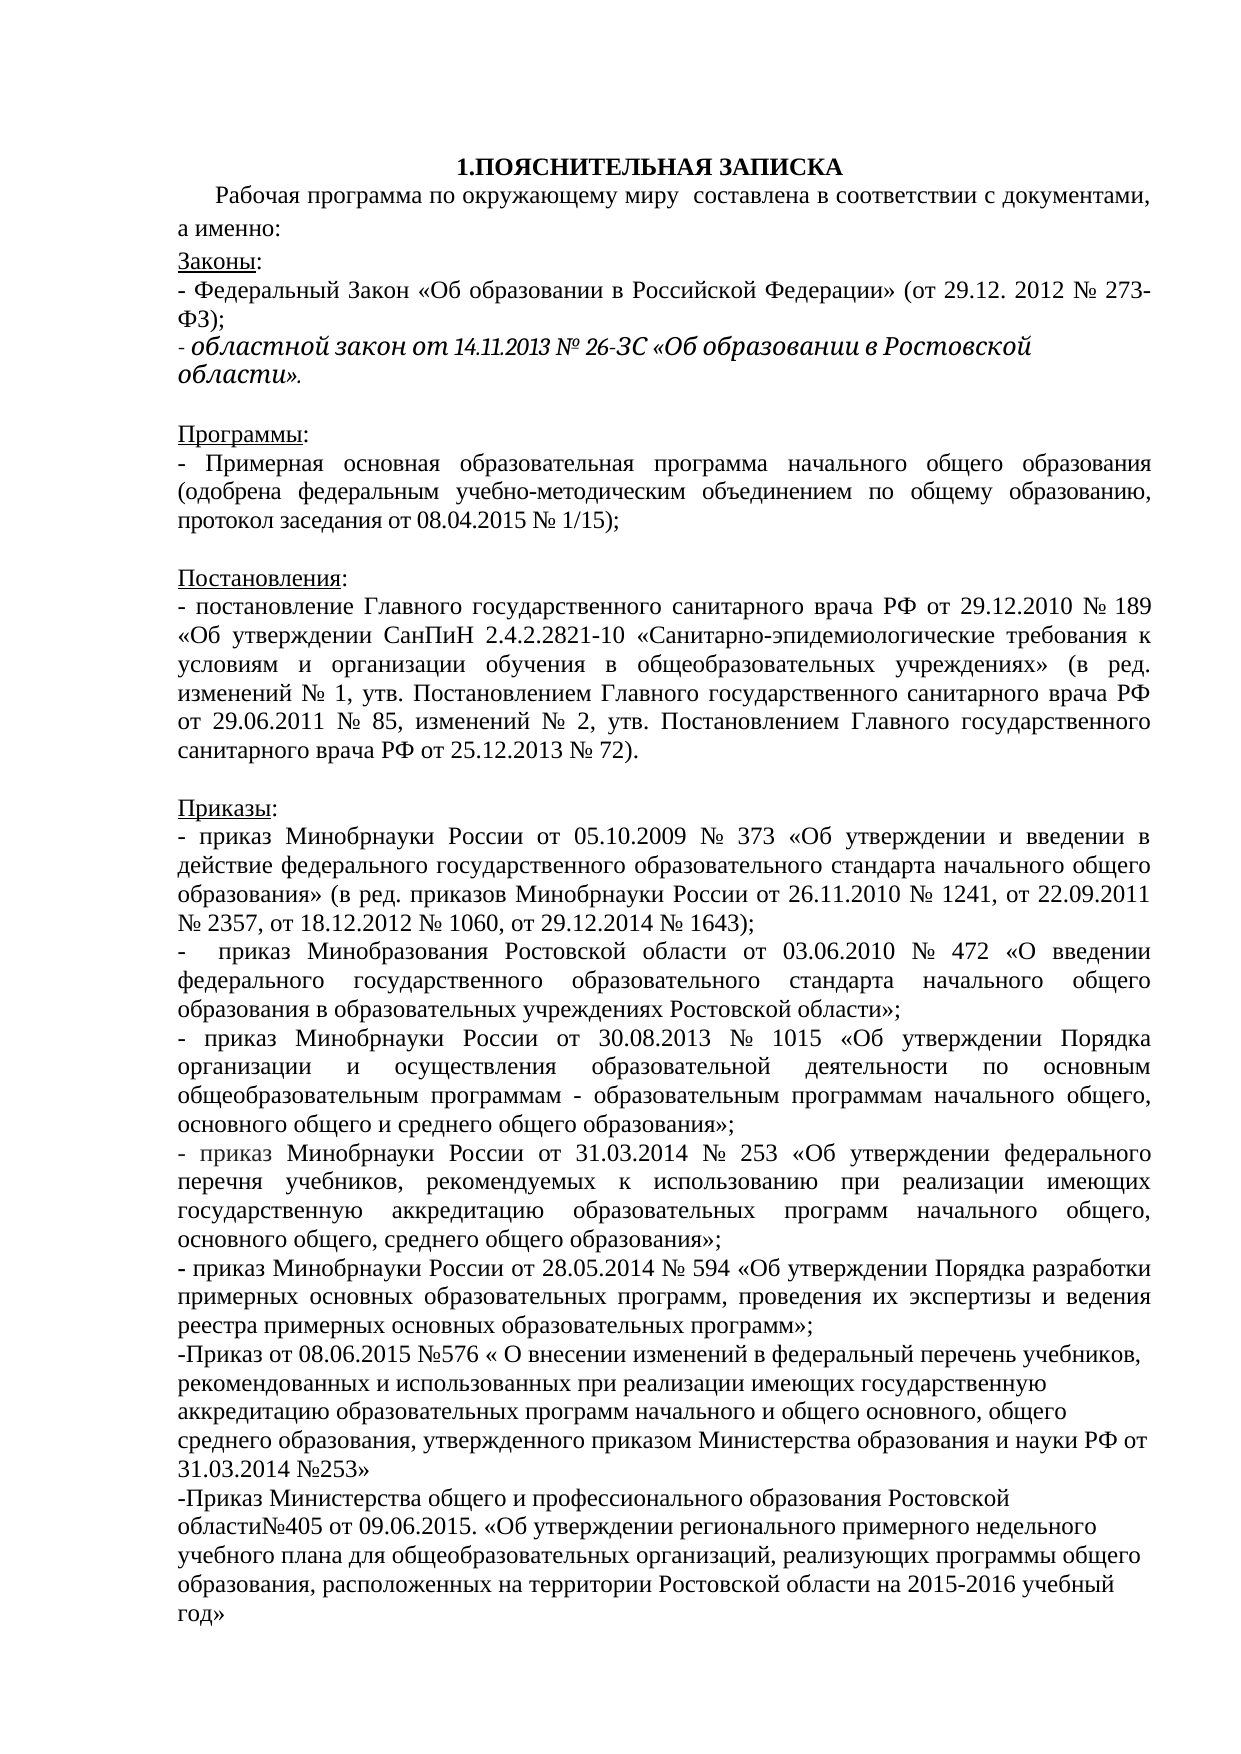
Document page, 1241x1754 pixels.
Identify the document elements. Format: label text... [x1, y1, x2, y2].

text - приказ Минобрнауки России от 05.10.2009 № 373 «Об утверждении и введении в действие федерального государственного образовательного стандарта начального общего образования» (в ред. приказов Минобрнауки России от 26.11.2010 № 1241, от 22.09.2011 № 2357, от 18.12.2012 № 1060, от 29.12.2014 № 1643); [177, 821, 1152, 936]
text -Приказ от 08.06.2015 №576 « О внесении изменений в федеральный перечень учебников, рекомендованных и использованных при реализации имеющих государственную аккредитацию образовательных программ начального и общего основного, общего среднего образования, утвержденного приказом Министерства образования и науки РФ от 31.03.2014 №253» [177, 1339, 1152, 1483]
text - Примерная основная образовательная программа начального общего образования (одобрена федеральным учебно-методическим объединением по общему образованию, протокол заседания от 08.04.2015 № 1/15); [177, 448, 1152, 534]
text - постановление Главного государственного санитарного врача РФ от 29.12.2010 № 189 «Об утверждении СанПиН 2.4.2.2821-10 «Санитарно-эпидемиологические требования к условиям и организации обучения в общеобразовательных учреждениях» (в ред. изменений № 1, утв. Постановлением Главного государственного санитарного врача РФ от 29.06.2011 № 85, изменений № 2, утв. Постановлением Главного государственного санитарного врача РФ от 25.12.2013 № 72). [177, 591, 1152, 764]
text Законы: [177, 246, 1152, 275]
text - приказ Минобрнауки России от 28.05.2014 № 594 «Об утверждении Порядка разработки примерных основных образовательных программ, проведения их экспертизы и ведения реестра примерных основных образовательных программ»; [177, 1253, 1152, 1339]
text - Федеральный Закон «Об образовании в Российской Федерации» (от 29.12. 2012 № 273-ФЗ); [177, 275, 1152, 333]
text Постановления: [177, 563, 1152, 591]
text Программы: [177, 419, 1152, 448]
text - приказ Минобразования Ростовской области от 03.06.2010 № 472 «О введении федерального государственного образовательного стандарта начального общего образования в образовательных учреждениях Ростовской области»; [177, 936, 1152, 1023]
text Приказы: [177, 793, 1152, 821]
text 1.ПОЯСНИТЕЛЬНАЯ ЗАПИСКА [148, 152, 1152, 180]
text - приказ Минобрнауки России от 31.03.2014 № 253 «Об утверждении федерального перечня учебников, рекомендуемых к использованию при реализации имеющих государственную аккредитацию образовательных программ начального общего, основного общего, среднего общего образования»; [177, 1138, 1152, 1253]
text - приказ Минобрнауки России от 30.08.2013 № 1015 «Об утверждении Порядка организации и осуществления образовательной деятельности по основным общеобразовательным программам - образовательным программам начального общего, основного общего и среднего общего образования»; [177, 1023, 1152, 1138]
text -Приказ Министерства общего и профессионального образования Ростовской области№405 от 09.06.2015. «Об утверждении регионального примерного недельного учебного плана для общеобразовательных организаций, реализующих программы общего образования, расположенных на территории Ростовской области на 2015-2016 учебный год» [177, 1483, 1152, 1626]
text - областной закон от 14.11.2013 № 26-ЗС «Об образовании в Ростовской области». [177, 333, 1152, 390]
text Рабочая программа по окружающему миру составлена в соответствии с документами, а именно: [177, 180, 1152, 242]
